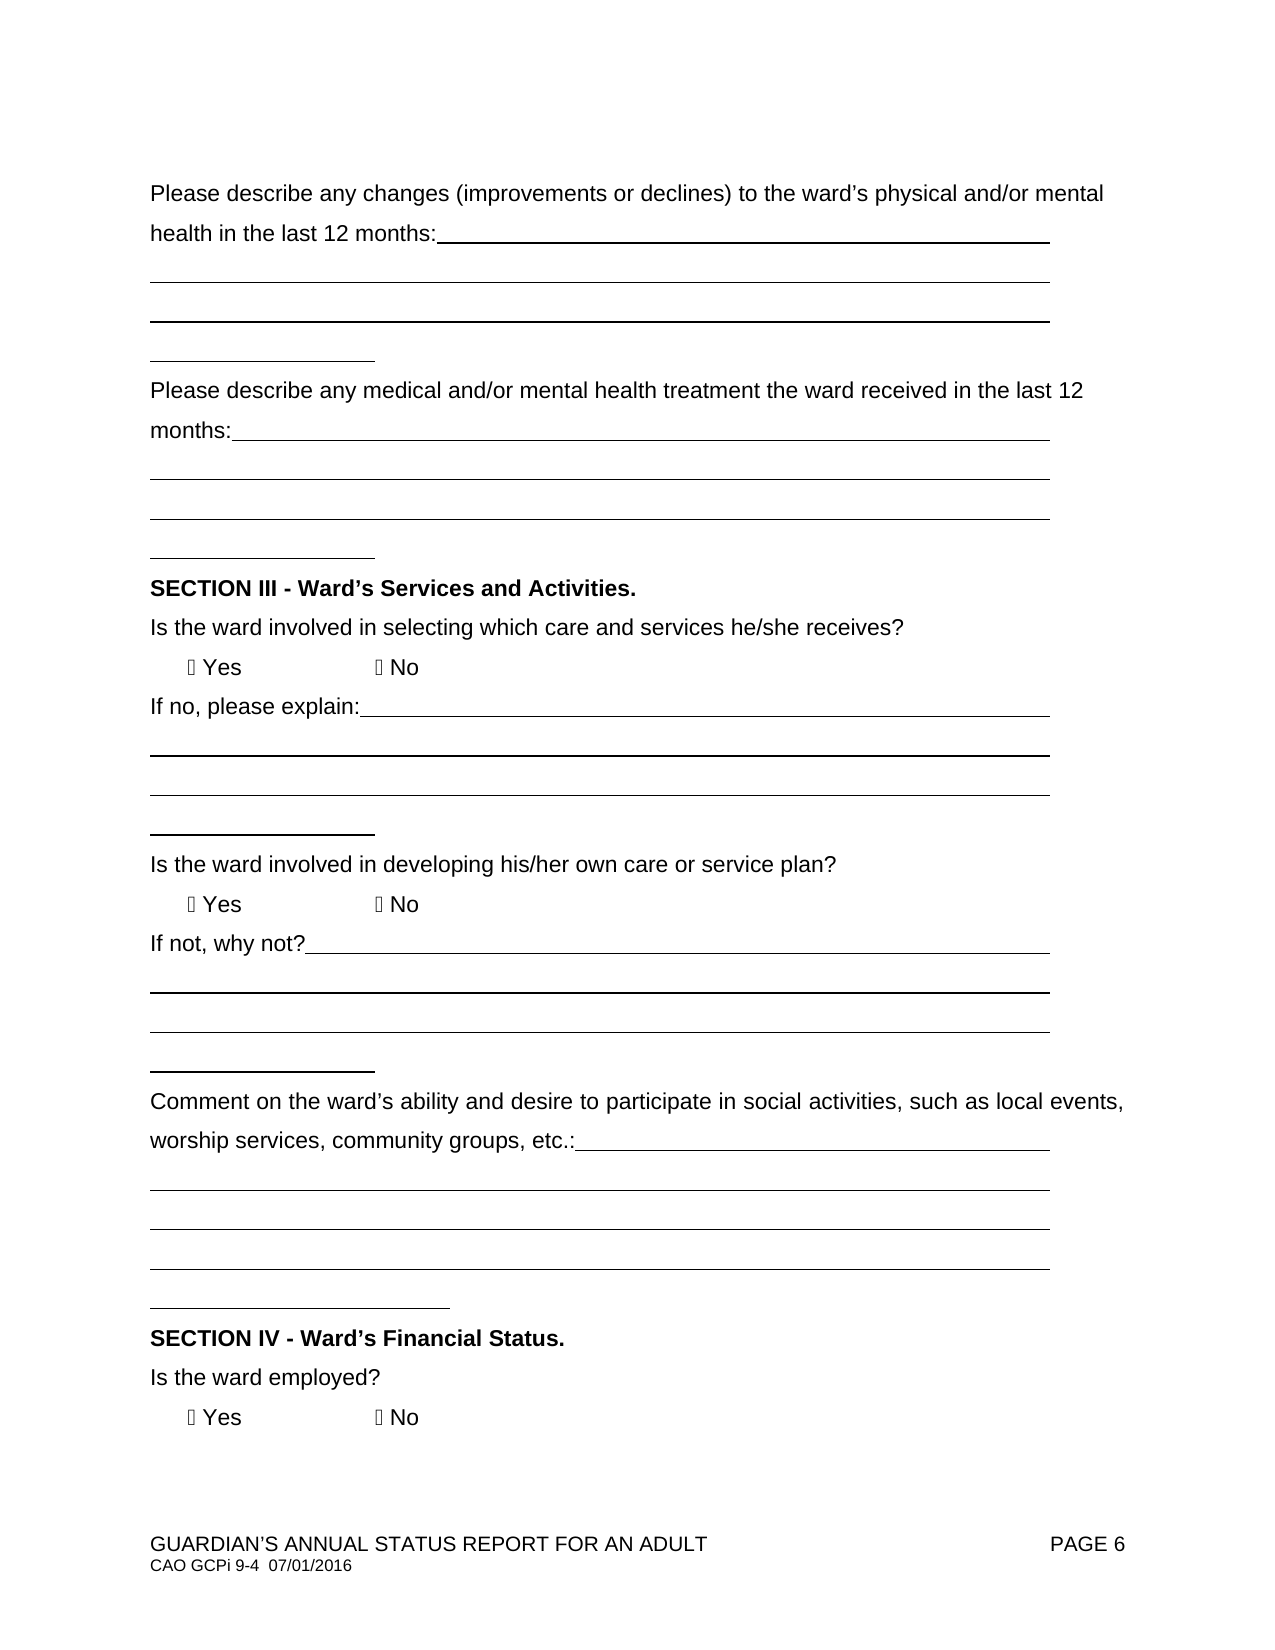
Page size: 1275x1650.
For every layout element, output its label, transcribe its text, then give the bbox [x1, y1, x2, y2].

list Please describe any changes (improvements or declines) to the ward’s physical and/or mental health in the last 12 months: [150, 180, 1125, 364]
list If not, why not? [150, 930, 1125, 1075]
list SECTION III - Ward’s Services and Activities. [150, 575, 1125, 601]
text Comment on the ward’s ability and desire to participate in social activities, such as local events, worship services, community groups, etc.: [150, 1088, 1125, 1312]
list Please describe any medical and/or mental health treatment the ward received in the last 12 months: [150, 377, 1125, 562]
list Yes No [150, 1404, 1125, 1430]
list Yes No [150, 654, 1125, 680]
list If no, please explain: [150, 693, 1125, 838]
text SECTION IV - Ward’s Financial Status. [150, 1325, 1125, 1351]
list Is the ward involved in selecting which care and services he/she receives? [150, 614, 1125, 641]
list Yes No [150, 891, 1125, 917]
text Is the ward involved in developing his/her own care or service plan? [150, 851, 1125, 877]
text Is the ward employed? [150, 1364, 1125, 1391]
